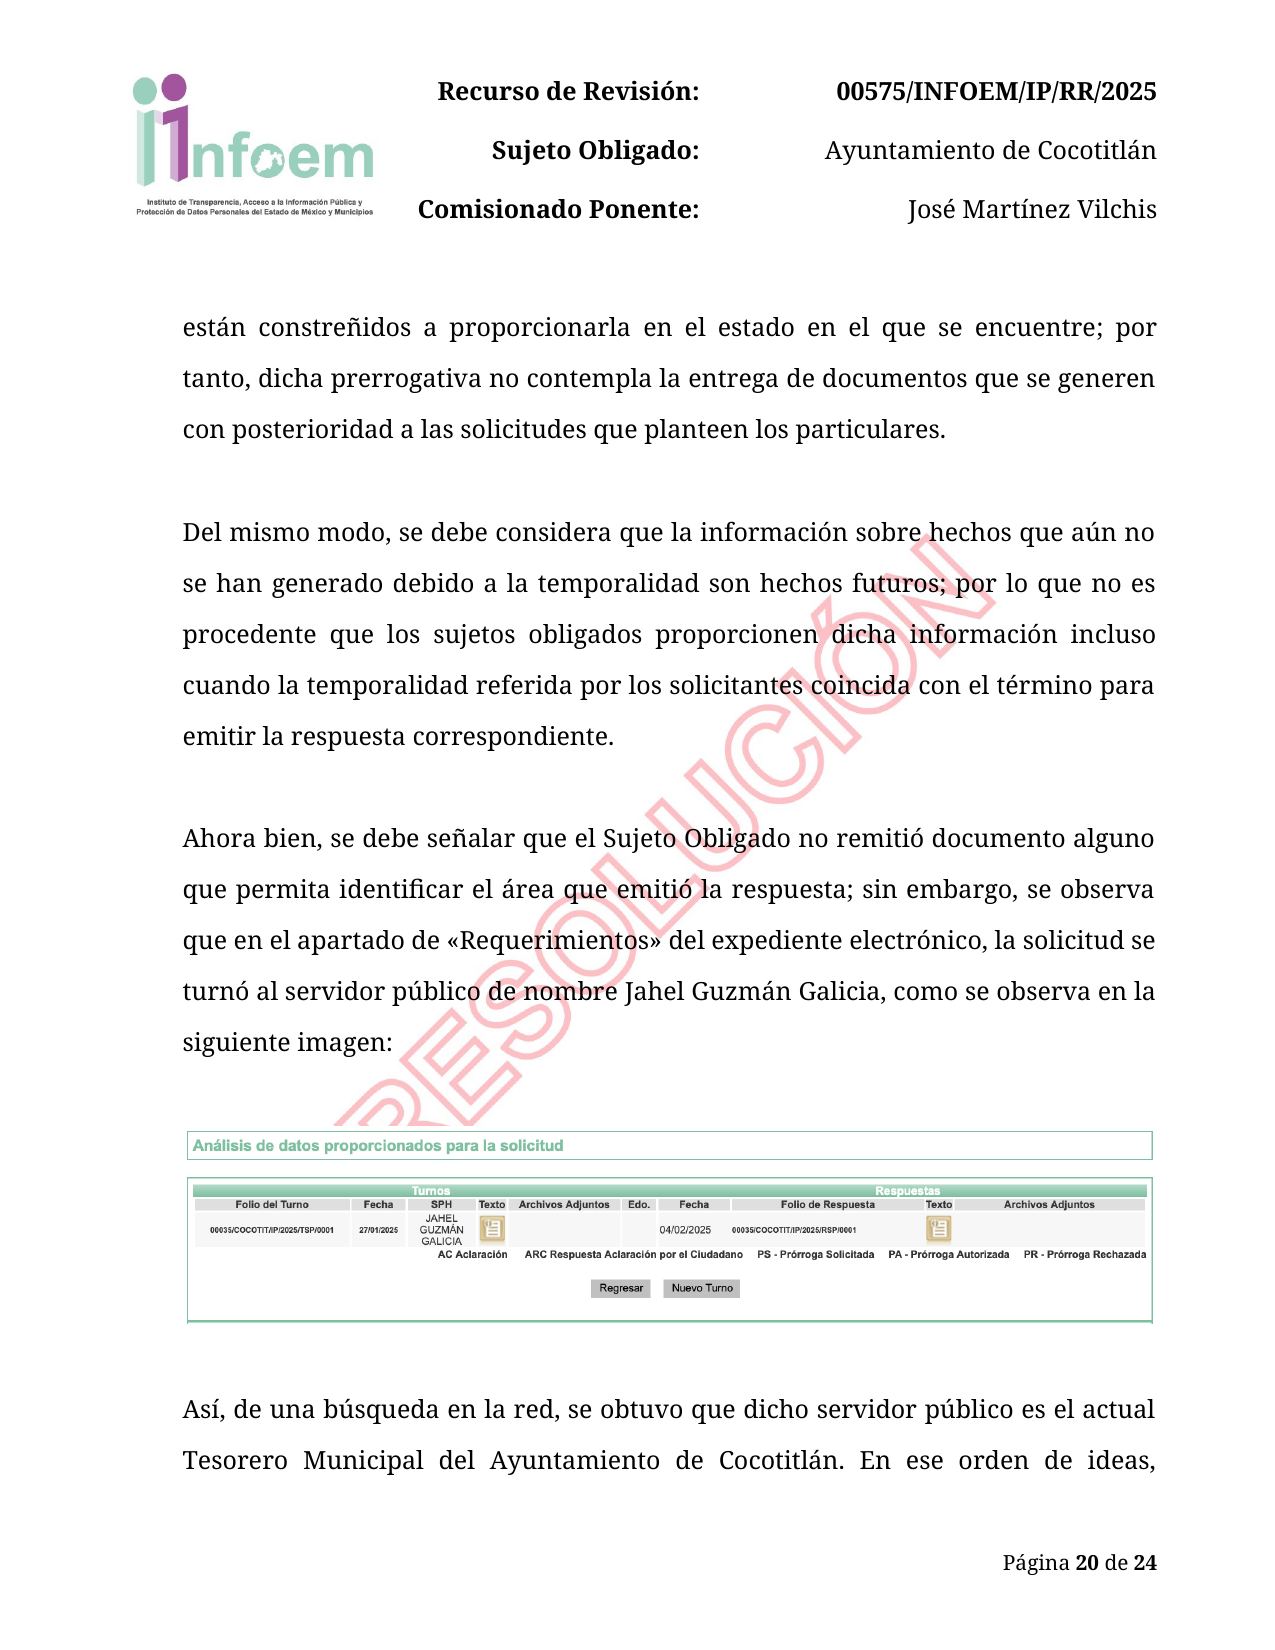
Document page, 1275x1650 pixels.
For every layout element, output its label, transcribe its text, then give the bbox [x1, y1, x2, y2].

text Del mismo modo, se debe considera que la información sobre hechos que aún no se han generado debido a la temporalidad son hechos futuros; por lo que no es procedente que los sujetos obligados proporcionen dicha información incluso cuando la temporalidad referida por los solicitantes coincida con el término para emitir la respuesta correspondiente. [182, 514, 1157, 752]
picture [13, 13, 1275, 1650]
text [182, 1391, 1157, 1476]
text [182, 310, 1157, 446]
text Ahora bien, se debe señalar que el Sujeto Obligado no remitió documento alguno que permita identificar el área que emitió la respuesta; sin embargo, se observa que en el apartado de «Requerimientos» del expediente electrónico, la solicitud se turnó al servidor público de nombre Jahel Guzmán Galicia, como se observa en la siguiente imagen: [182, 821, 1157, 1059]
